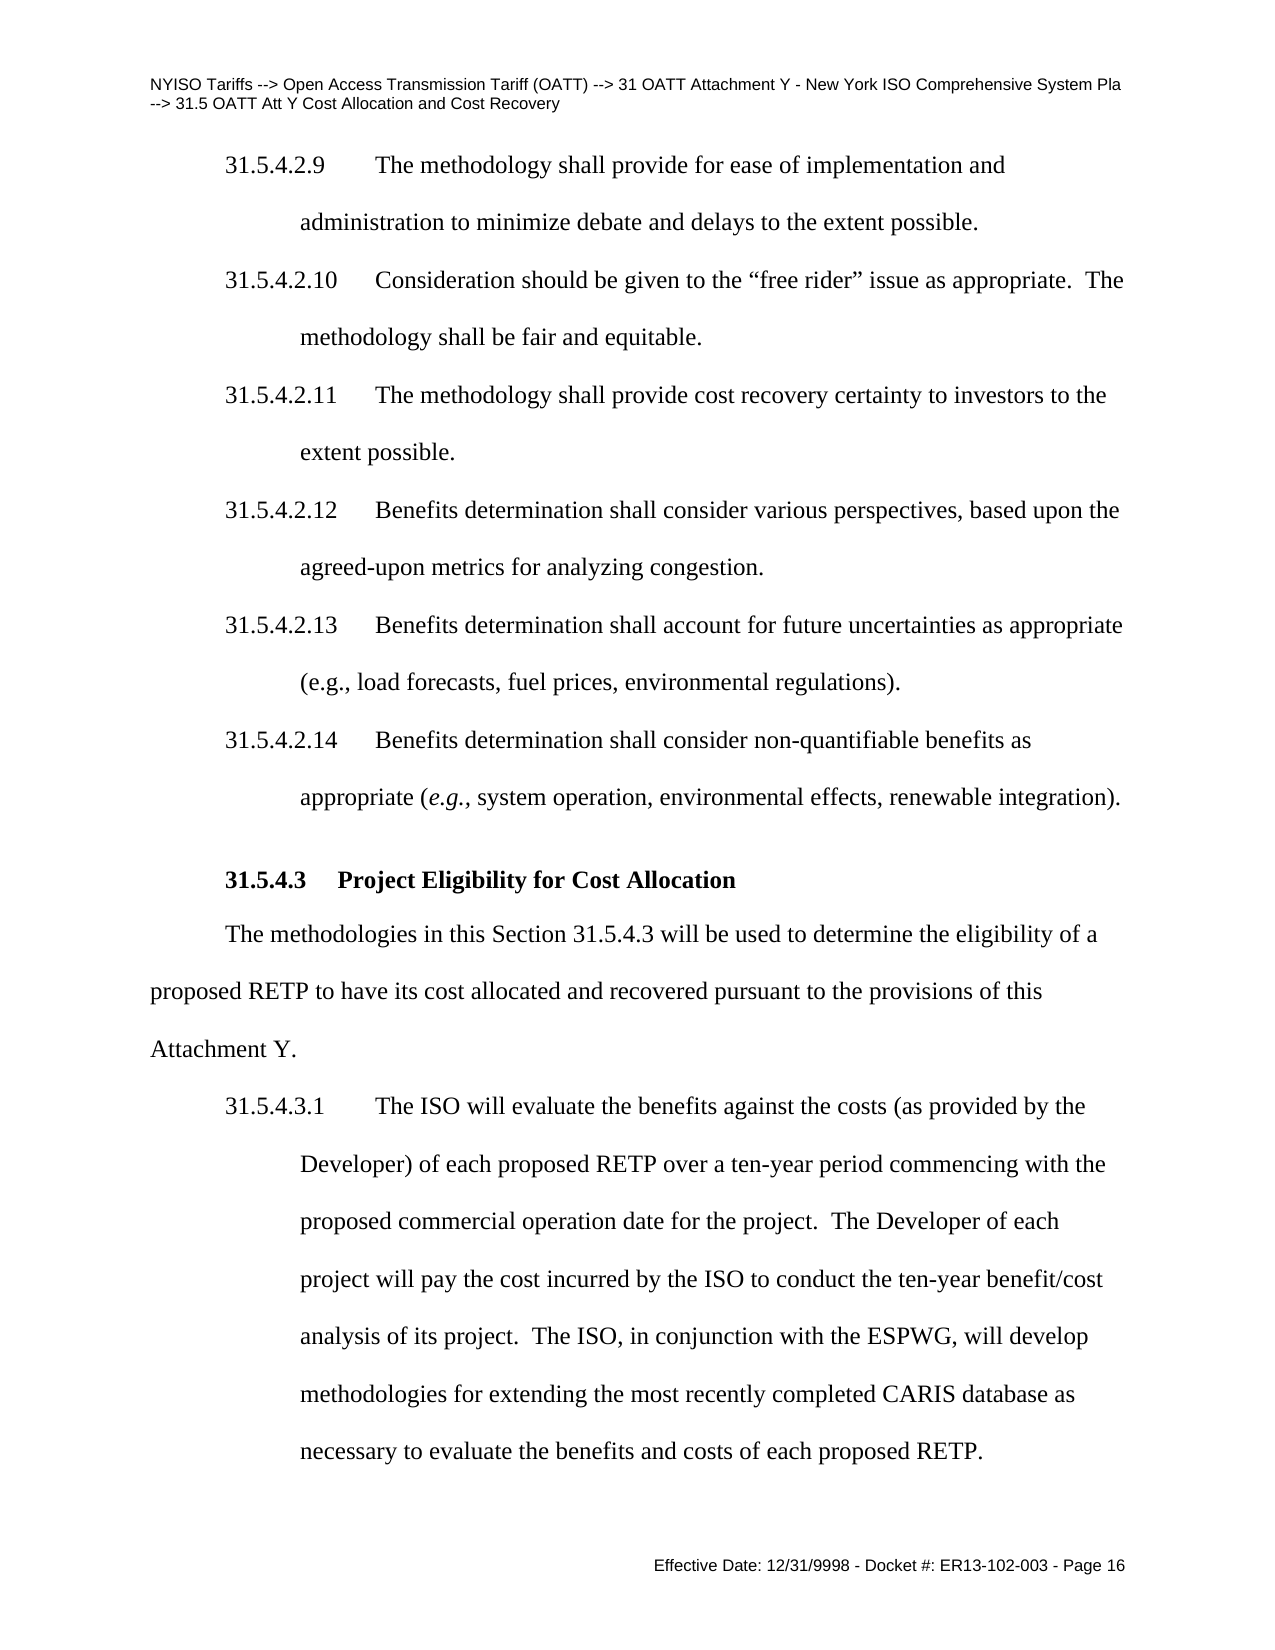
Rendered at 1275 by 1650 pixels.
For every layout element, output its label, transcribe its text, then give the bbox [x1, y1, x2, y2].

text 31.5.4.2.14 Benefits determination shall consider non-quantifiable benefits as appropriate (e.g., system operation, environmental effects, renewable integration). [225, 725, 1125, 811]
subtitle 31.5.4.3 Project Eligibility for Cost Allocation [225, 865, 1125, 894]
text 31.5.4.2.12 Benefits determination shall consider various perspectives, based upon the agreed-upon metrics for analyzing congestion. [225, 495, 1125, 581]
text The methodologies in this Section 31.5.4.3 will be used to determine the eligibility of a proposed RETP to have its cost allocated and recovered pursuant to the provisions of this Attachment Y. [150, 919, 1125, 1062]
text 31.5.4.2.13 Benefits determination shall account for future uncertainties as appropriate (e.g., load forecasts, fuel prices, environmental regulations). [225, 610, 1125, 696]
text 31.5.4.3.1 The ISO will evaluate the benefits against the costs (as provided by the Developer) of each proposed RETP over a ten-year period commencing with the proposed commercial operation date for the project. The Developer of each project will pay the cost incurred by the ISO to conduct the ten-year benefit/cost analysis of its project. The ISO, in conjunction with the ESPWG, will develop methodologies for extending the most recently completed CARIS database as necessary to evaluate the benefits and costs of each proposed RETP. [225, 1091, 1125, 1465]
text 31.5.4.2.10 Consideration should be given to the “free rider” issue as appropriate. The methodology shall be fair and equitable. [225, 265, 1125, 351]
text 31.5.4.2.11 The methodology shall provide cost recovery certainty to investors to the extent possible. [225, 380, 1125, 466]
text 31.5.4.2.9 The methodology shall provide for ease of implementation and administration to minimize debate and delays to the extent possible. [225, 150, 1125, 236]
